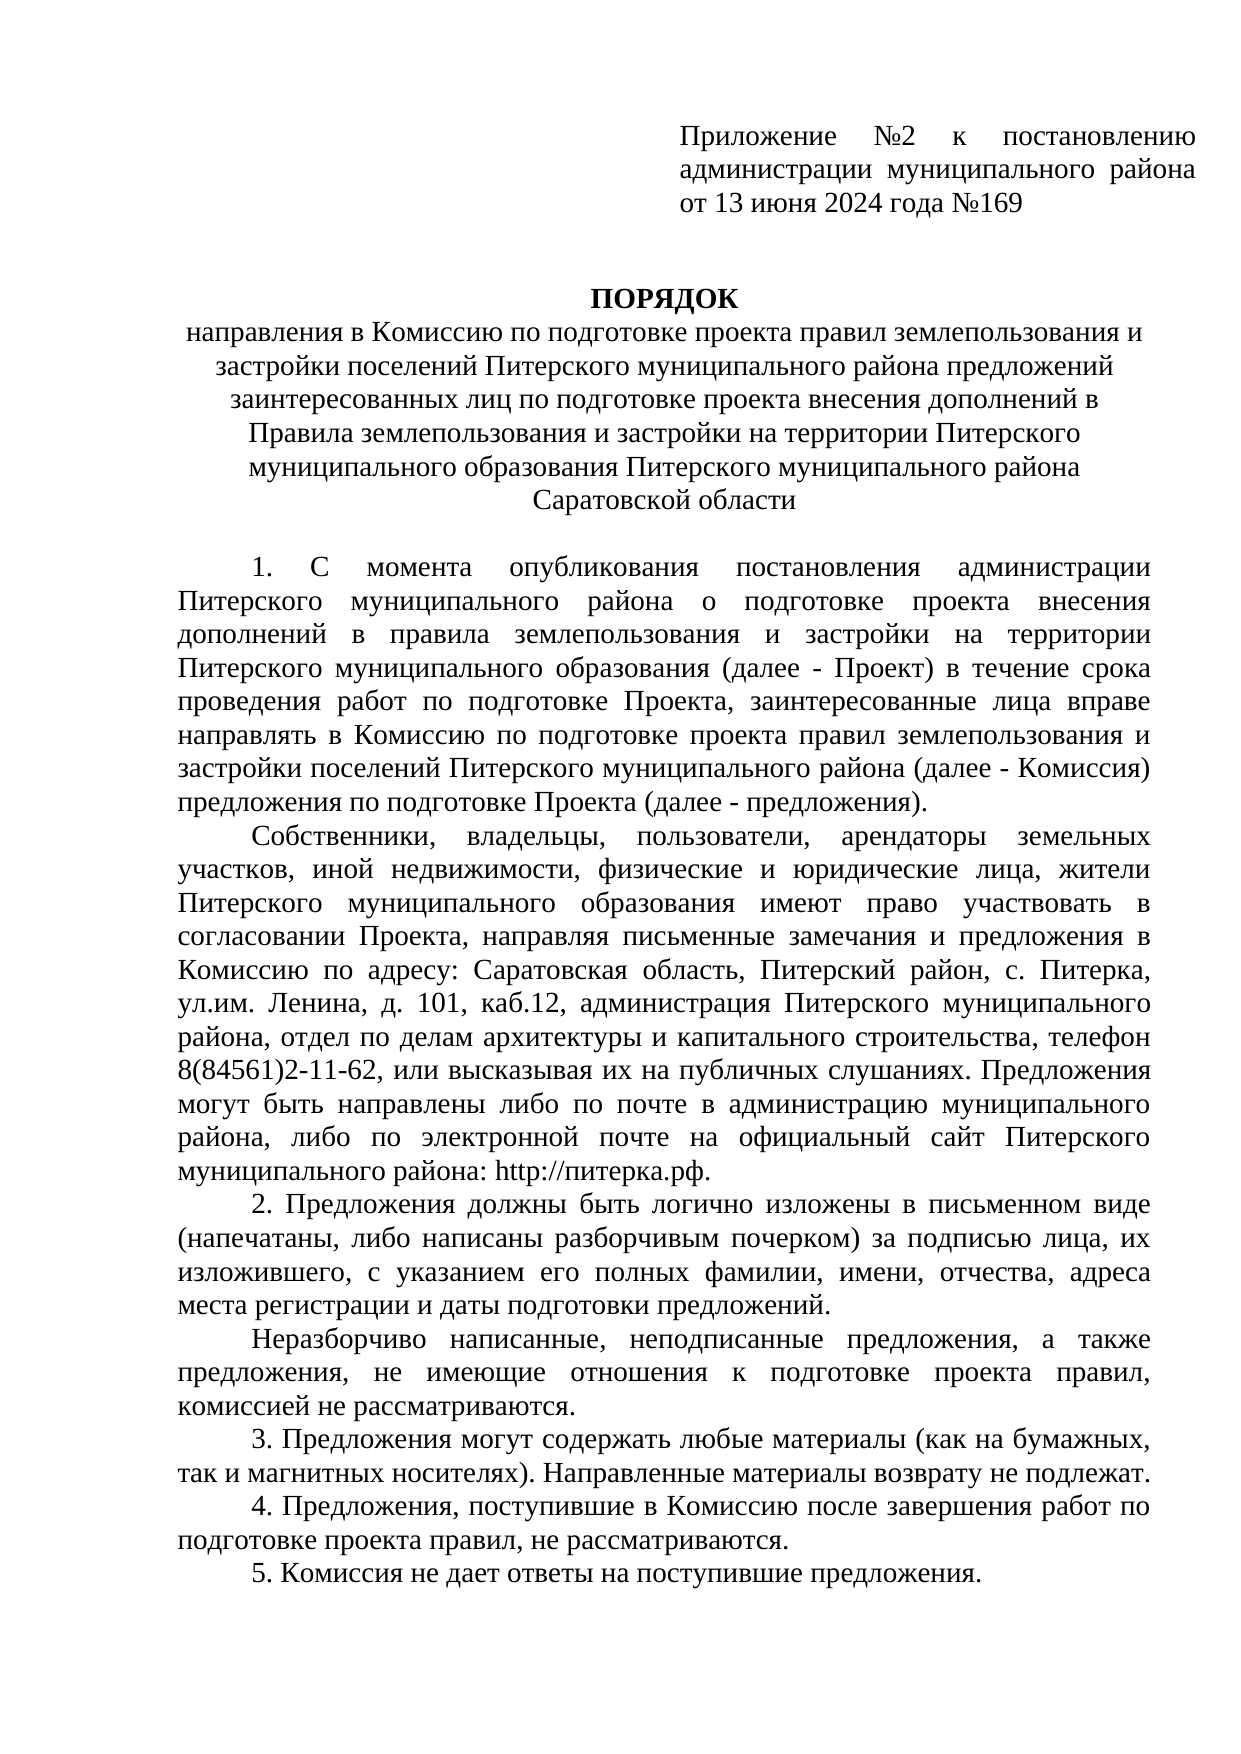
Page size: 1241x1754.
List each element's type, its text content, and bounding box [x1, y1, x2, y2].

text 5. Комиссия не дает ответы на поступившие предложения. [177, 1556, 1152, 1589]
text 3. Предложения могут содержать любые материалы (как на бумажных, так и магнитных носителях). Направленные материалы возврату не подлежат. [177, 1421, 1152, 1488]
text Собственники, владельцы, пользователи, арендаторы земельных участков, иной недвижимости, физические и юридические лица, жители Питерского муниципального образования имеют право участвовать в согласовании Проекта, направляя письменные замечания и предложения в Комиссию по адресу: Саратовская область, Питерский район, с. Питерка, ул.им. Ленина, д. 101, каб.12, администрация Питерского муниципального района, отдел по делам архитектуры и капитального строительства, телефон 8(84561)2-11-62, или высказывая их на публичных слушаниях. Предложения могут быть направлены либо по почте в администрацию муниципального района, либо по электронной почте на официальный сайт Питерского муниципального района: http://питерка.рф. [177, 818, 1152, 1187]
text 4. Предложения, поступившие в Комиссию после завершения работ по подготовке проекта правил, не рассматриваются. [177, 1488, 1152, 1556]
text 1. С момента опубликования постановления администрации Питерского муниципального района о подготовке проекта внесения дополнений в правила землепользования и застройки на территории Питерского муниципального образования (далее - Проект) в течение срока проведения работ по подготовке Проекта, заинтересованные лица вправе направлять в Комиссию по подготовке проекта правил землепользования и застройки поселений Питерского муниципального района (далее - Комиссия) предложения по подготовке Проекта (далее - предложения). [177, 549, 1152, 818]
text направления в Комиссию по подготовке проекта правил землепользования и застройки поселений Питерского муниципального района предложений заинтересованных лиц по подготовке проекта внесения дополнений в Правила землепользования и застройки на территории Питерского муниципального образования Питерского муниципального района Саратовской области [177, 314, 1152, 516]
text Приложение №2 к постановлению администрации муниципального района от 13 июня 2024 года №169 [679, 118, 1196, 219]
text Неразборчиво написанные, неподписанные предложения, а также предложения, не имеющие отношения к подготовке проекта правил, комиссией не рассматриваются. [177, 1321, 1152, 1421]
text 2. Предложения должны быть логично изложены в письменном виде (напечатаны, либо написаны разборчивым почерком) за подписью лица, их изложившего, с указанием его полных фамилии, имени, отчества, адреса места регистрации и даты подготовки предложений. [177, 1187, 1152, 1321]
text ПОРЯДОК [177, 281, 1152, 314]
